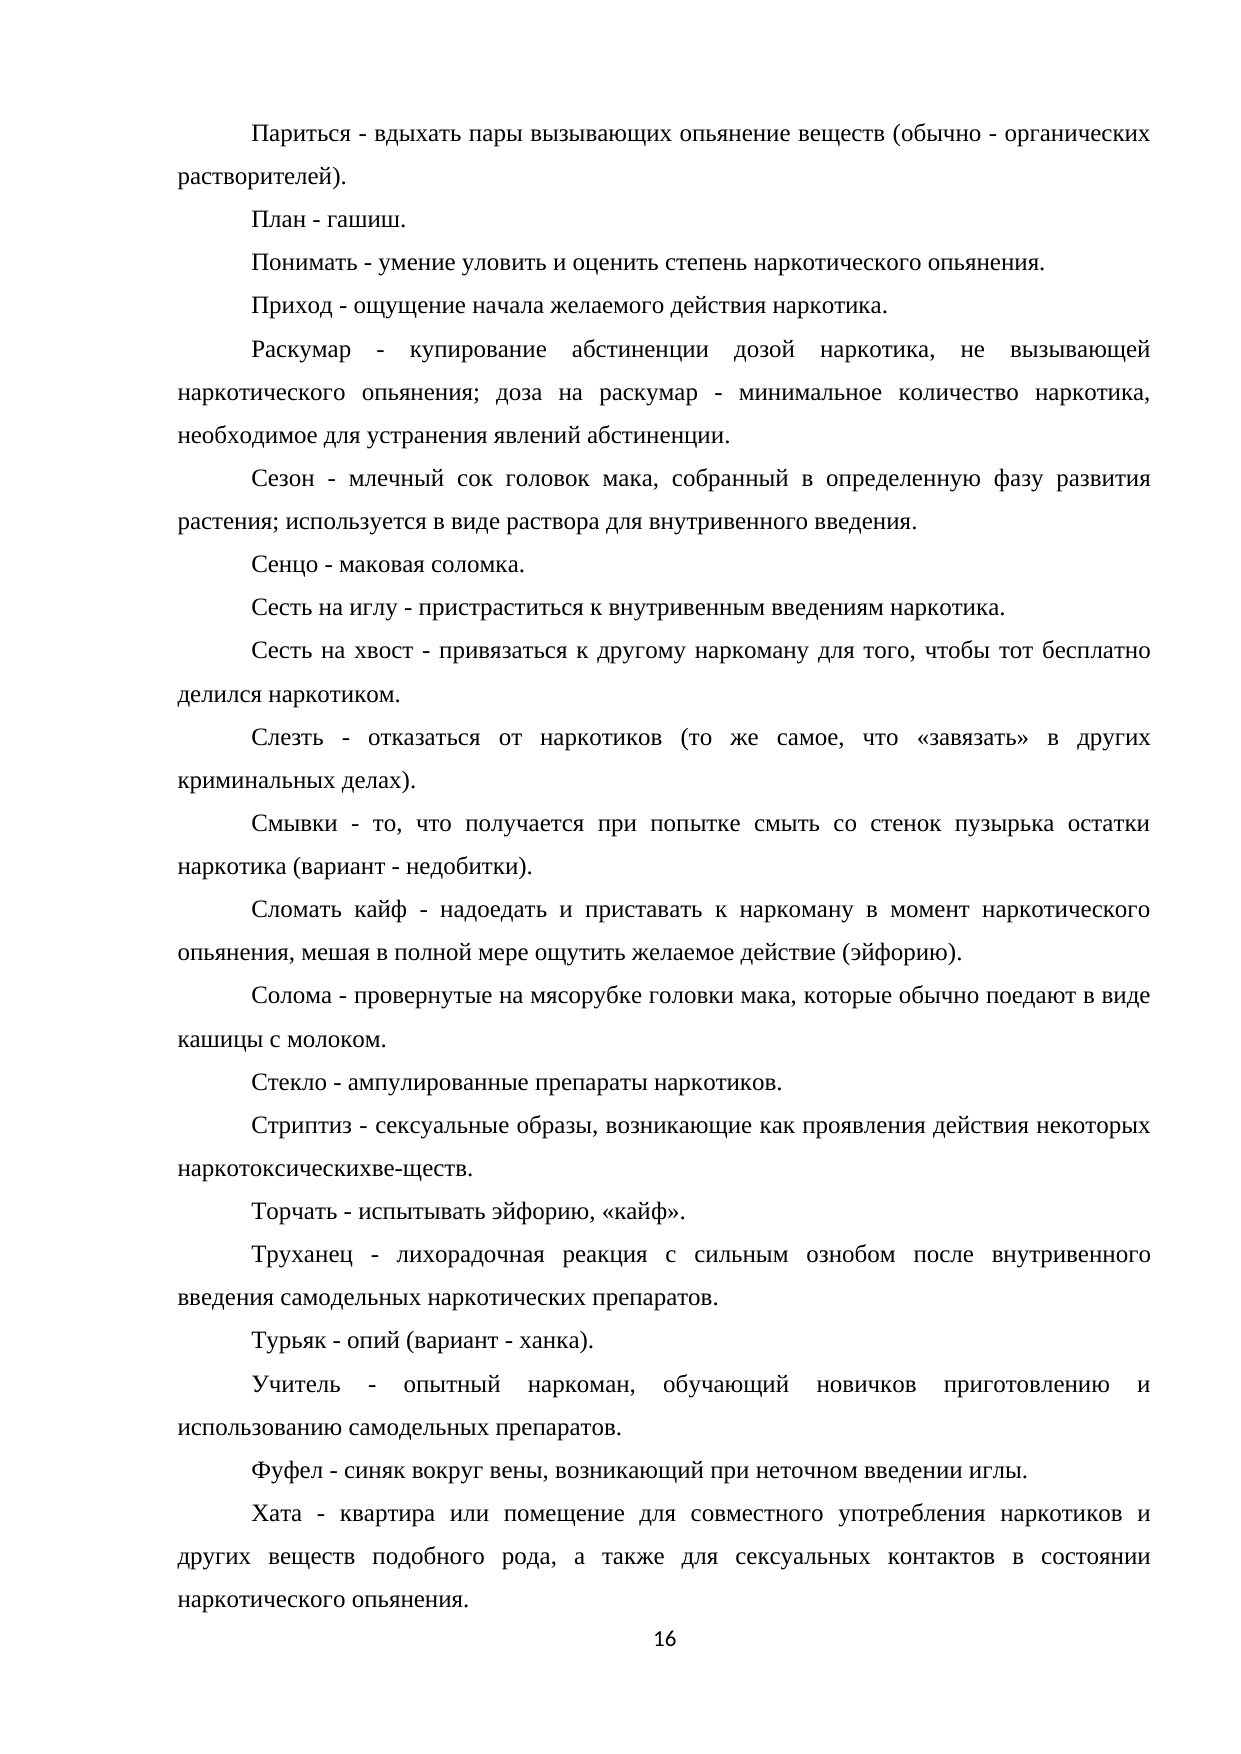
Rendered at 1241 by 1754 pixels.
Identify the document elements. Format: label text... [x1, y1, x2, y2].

text Сесть на иглу - пристраститься к внутривенным введениям наркотика. [177, 592, 1152, 621]
text Сенцо - маковая соломка. [177, 549, 1152, 578]
text Солома - провернутые на мясорубке головки мака, которые обычно поедают в виде кашицы с молоком. [177, 981, 1152, 1052]
text Слезть - отказаться от наркотиков (то же самое, что «завязать» в других криминальных делах). [177, 722, 1152, 794]
text Стриптиз - сексуальные образы, возникающие как проявления действия некоторых наркотоксическихве-ществ. [177, 1110, 1152, 1182]
text План - гашиш. [177, 204, 1152, 233]
text Фуфел - синяк вокруг вены, возникающий при неточном введении иглы. [177, 1455, 1152, 1484]
text Турьяк - опий (вариант - ханка). [177, 1326, 1152, 1354]
text Стекло - ампулированные препараты наркотиков. [177, 1067, 1152, 1096]
text Хата - квартира или помещение для совместного употребления наркотиков и других веществ подобного рода, а также для сексуальных контактов в состоянии наркотического опьянения. [177, 1498, 1152, 1613]
text Раскумар - купирование абстиненции дозой наркотика, не вызывающей наркотического опьянения; доза на раскумар - минимальное количество наркотика, необходимое для устранения явлений абстиненции. [177, 334, 1152, 449]
text Сломать кайф - надоедать и приставать к наркоману в момент наркотического опьянения, мешая в полной мере ощутить желаемое действие (эйфорию). [177, 894, 1152, 966]
text Париться - вдыхать пары вызывающих опьянение веществ (обычно - органических растворителей). [177, 118, 1152, 190]
text Учитель - опытный наркоман, обучающий новичков приготовлению и использованию самодельных препаратов. [177, 1369, 1152, 1441]
text Торчать - испытывать эйфорию, «кайф». [177, 1196, 1152, 1225]
text Смывки - то, что получается при попытке смыть со стенок пузырька остатки наркотика (вариант - недобитки). [177, 808, 1152, 880]
text Сезон - млечный сок головок мака, собранный в определенную фазу развития растения; используется в виде раствора для внутривенного введения. [177, 463, 1152, 535]
text Понимать - умение уловить и оценить степень наркотического опьянения. [177, 247, 1152, 276]
text Сесть на хвост - привязаться к другому наркоману для того, чтобы тот бесплатно делился наркотиком. [177, 636, 1152, 707]
text Приход - ощущение начала желаемого действия наркотика. [177, 291, 1152, 319]
text Труханец - лихорадочная реакция с сильным ознобом после внутривенного введения самодельных наркотических препаратов. [177, 1239, 1152, 1311]
